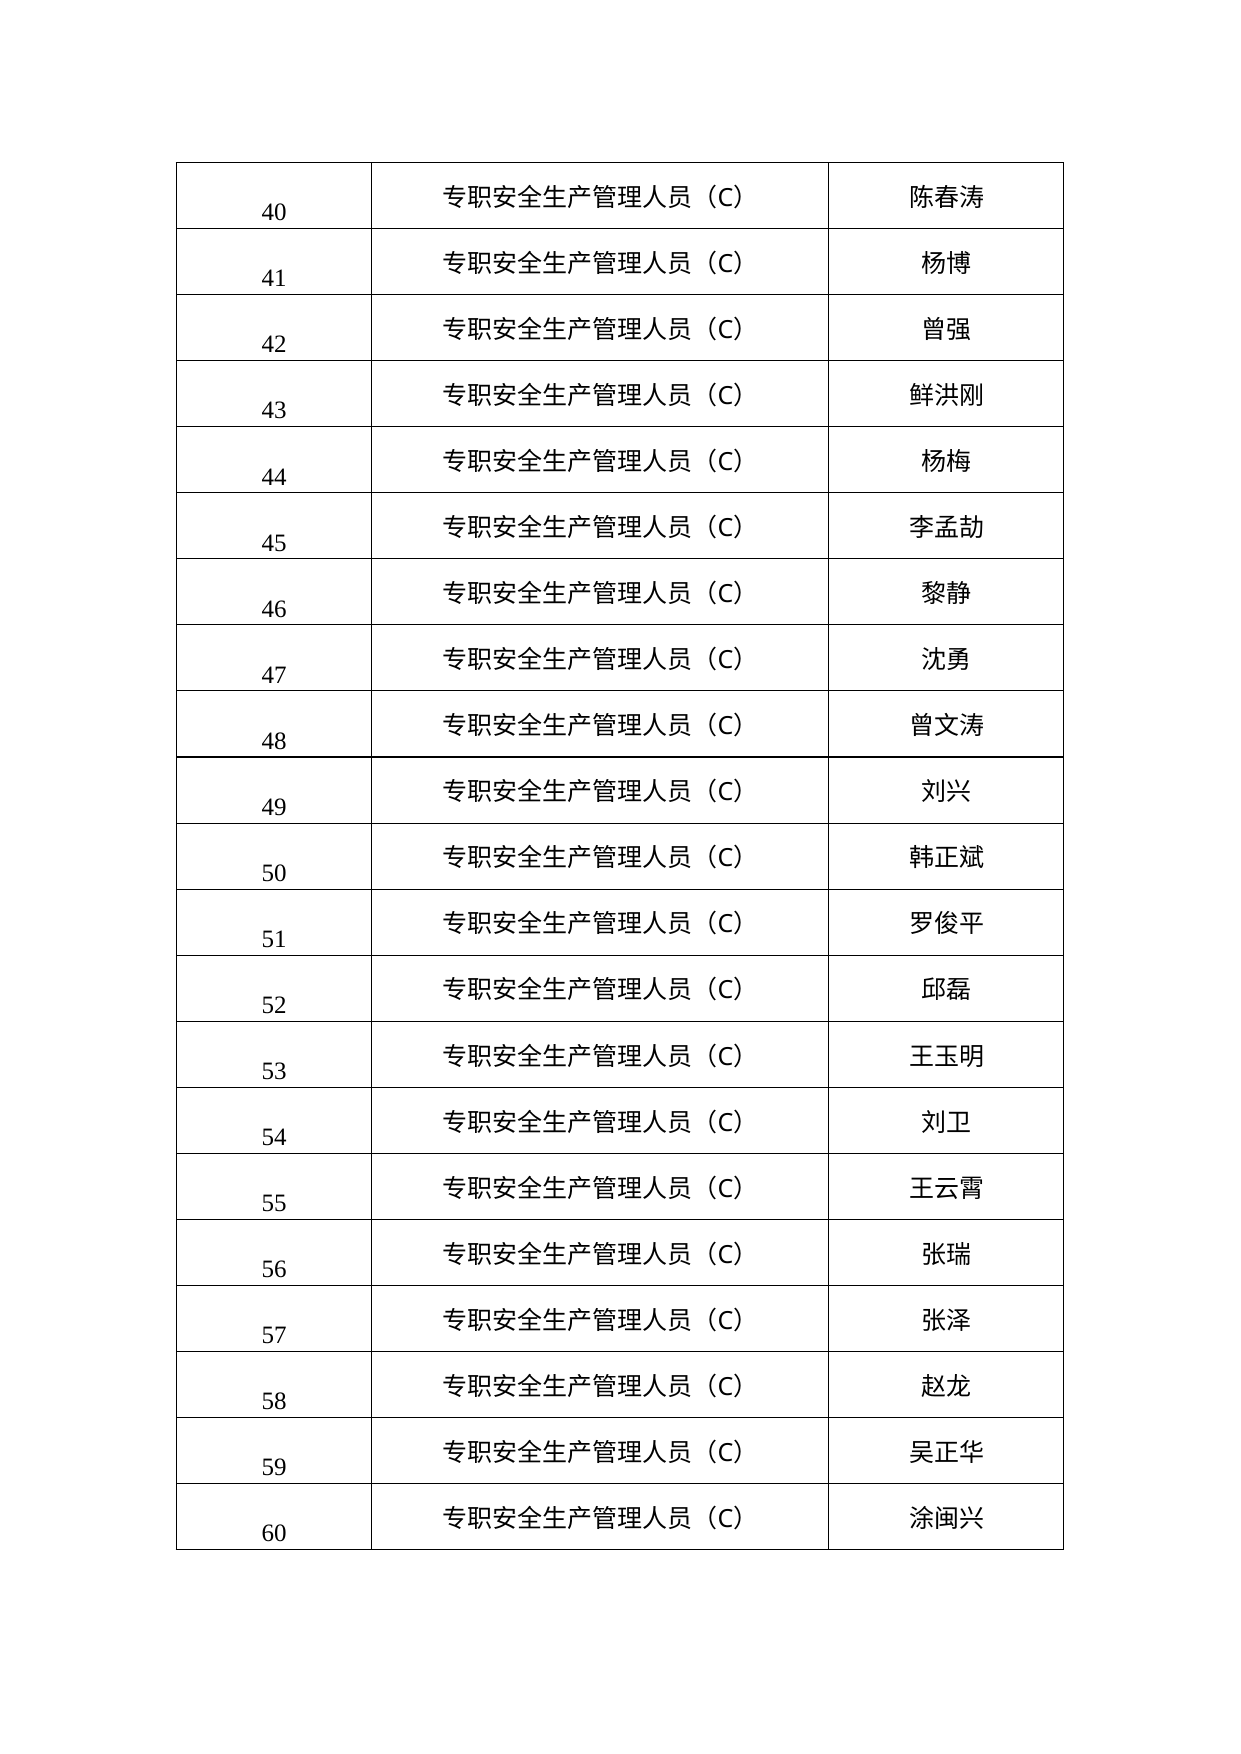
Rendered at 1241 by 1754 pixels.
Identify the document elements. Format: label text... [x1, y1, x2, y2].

table_cell 罗俊平 [829, 890, 1063, 954]
table_cell 专职安全生产管理人员（C） [372, 229, 828, 294]
table_cell 49 [177, 758, 371, 822]
table_cell 44 [177, 427, 371, 492]
table_cell 43 [177, 361, 371, 426]
table_cell 专职安全生产管理人员（C） [372, 1352, 828, 1417]
table_cell 曾文涛 [829, 691, 1063, 756]
table_cell 专职安全生产管理人员（C） [372, 1088, 828, 1153]
table_cell 张泽 [829, 1286, 1063, 1351]
table_cell 专职安全生产管理人员（C） [372, 1418, 828, 1483]
table_cell 58 [177, 1352, 371, 1417]
table_cell 专职安全生产管理人员（C） [372, 1286, 828, 1351]
table_cell 48 [177, 691, 371, 756]
table_cell 杨博 [829, 229, 1063, 294]
table_cell 专职安全生产管理人员（C） [372, 824, 828, 888]
table_cell 邱磊 [829, 956, 1063, 1021]
table_cell 40 [177, 163, 371, 228]
table_cell 张瑞 [829, 1220, 1063, 1285]
table_cell 赵龙 [829, 1352, 1063, 1417]
table_cell 王云霄 [829, 1154, 1063, 1219]
table_cell 41 [177, 229, 371, 294]
table_cell 54 [177, 1088, 371, 1153]
table_cell 50 [177, 824, 371, 888]
table_cell 专职安全生产管理人员（C） [372, 758, 828, 822]
table_cell 57 [177, 1286, 371, 1351]
table_cell 沈勇 [829, 625, 1063, 690]
table_cell 王玉明 [829, 1022, 1063, 1087]
table_cell 专职安全生产管理人员（C） [372, 1220, 828, 1285]
table_cell 陈春涛 [829, 163, 1063, 228]
table_cell 杨梅 [829, 427, 1063, 492]
table_cell 曾强 [829, 295, 1063, 360]
table_cell 59 [177, 1418, 371, 1483]
table_cell 47 [177, 625, 371, 690]
table_cell 专职安全生产管理人员（C） [372, 956, 828, 1021]
table_cell 51 [177, 890, 371, 954]
table_cell 专职安全生产管理人员（C） [372, 1484, 828, 1549]
table_cell 鲜洪刚 [829, 361, 1063, 426]
table_cell 吴正华 [829, 1418, 1063, 1483]
table_cell 专职安全生产管理人员（C） [372, 163, 828, 228]
table_cell 46 [177, 559, 371, 624]
table_cell 专职安全生产管理人员（C） [372, 559, 828, 624]
table_cell 专职安全生产管理人员（C） [372, 295, 828, 360]
table_cell 专职安全生产管理人员（C） [372, 1154, 828, 1219]
table_cell 韩正斌 [829, 824, 1063, 888]
table_cell 55 [177, 1154, 371, 1219]
table_cell 45 [177, 493, 371, 558]
table_cell 42 [177, 295, 371, 360]
table_cell 52 [177, 956, 371, 1021]
table_cell 专职安全生产管理人员（C） [372, 890, 828, 954]
table_cell 李孟劼 [829, 493, 1063, 558]
table_cell 53 [177, 1022, 371, 1087]
table_cell 专职安全生产管理人员（C） [372, 361, 828, 426]
table_cell 黎静 [829, 559, 1063, 624]
table_cell 刘卫 [829, 1088, 1063, 1153]
table_cell 56 [177, 1220, 371, 1285]
table_cell 涂闽兴 [829, 1484, 1063, 1549]
table_cell 刘兴 [829, 758, 1063, 822]
table_cell 专职安全生产管理人员（C） [372, 1022, 828, 1087]
table_cell 60 [177, 1484, 371, 1549]
table_cell 专职安全生产管理人员（C） [372, 493, 828, 558]
table_cell 专职安全生产管理人员（C） [372, 691, 828, 756]
table_cell 专职安全生产管理人员（C） [372, 625, 828, 690]
table_cell 专职安全生产管理人员（C） [372, 427, 828, 492]
